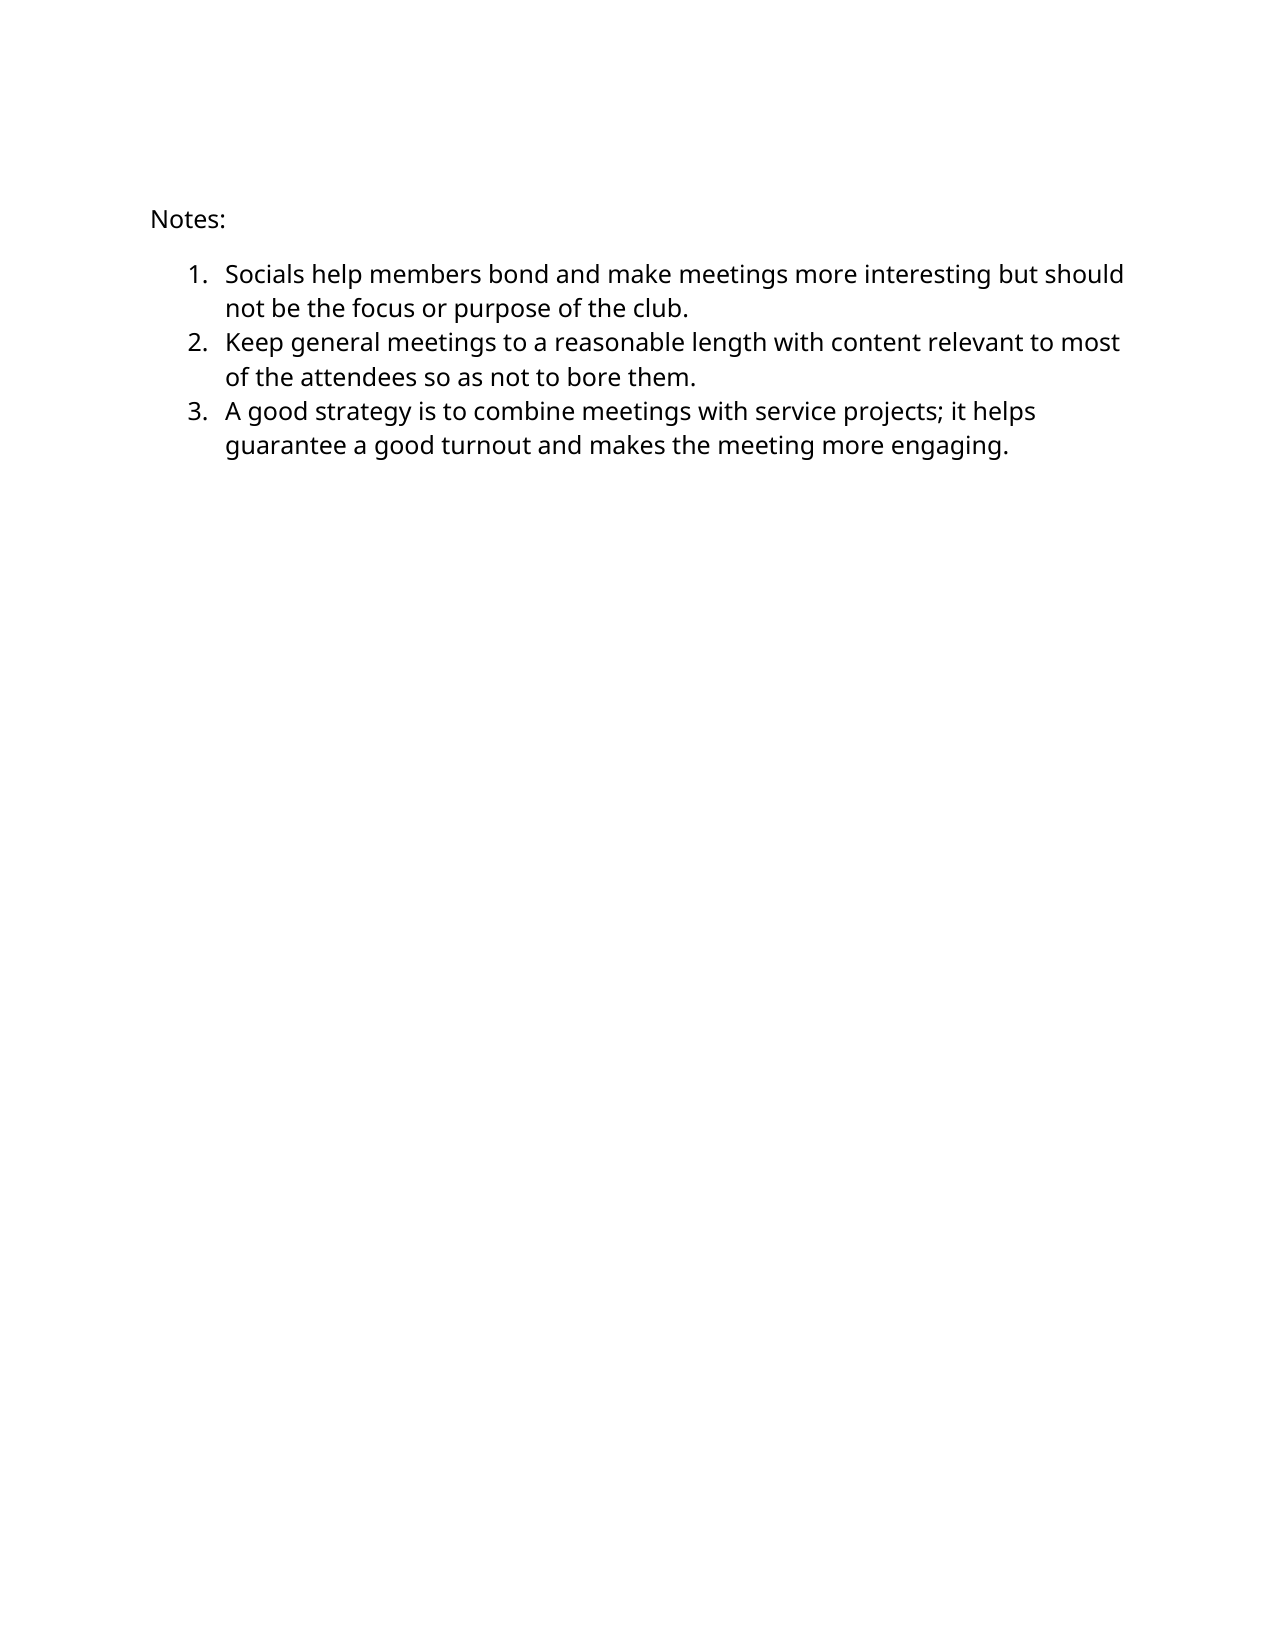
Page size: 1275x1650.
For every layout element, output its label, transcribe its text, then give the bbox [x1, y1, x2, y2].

list A good strategy is to combine meetings with service projects; it helps guarantee a good turnout and makes the meeting more engaging. [187, 393, 1125, 461]
text Notes: [150, 202, 1125, 236]
list Socials help members bond and make meetings more interesting but should not be the focus or purpose of the club. [187, 257, 1125, 325]
list Keep general meetings to a reasonable length with content relevant to most of the attendees so as not to bore them. [187, 325, 1125, 393]
